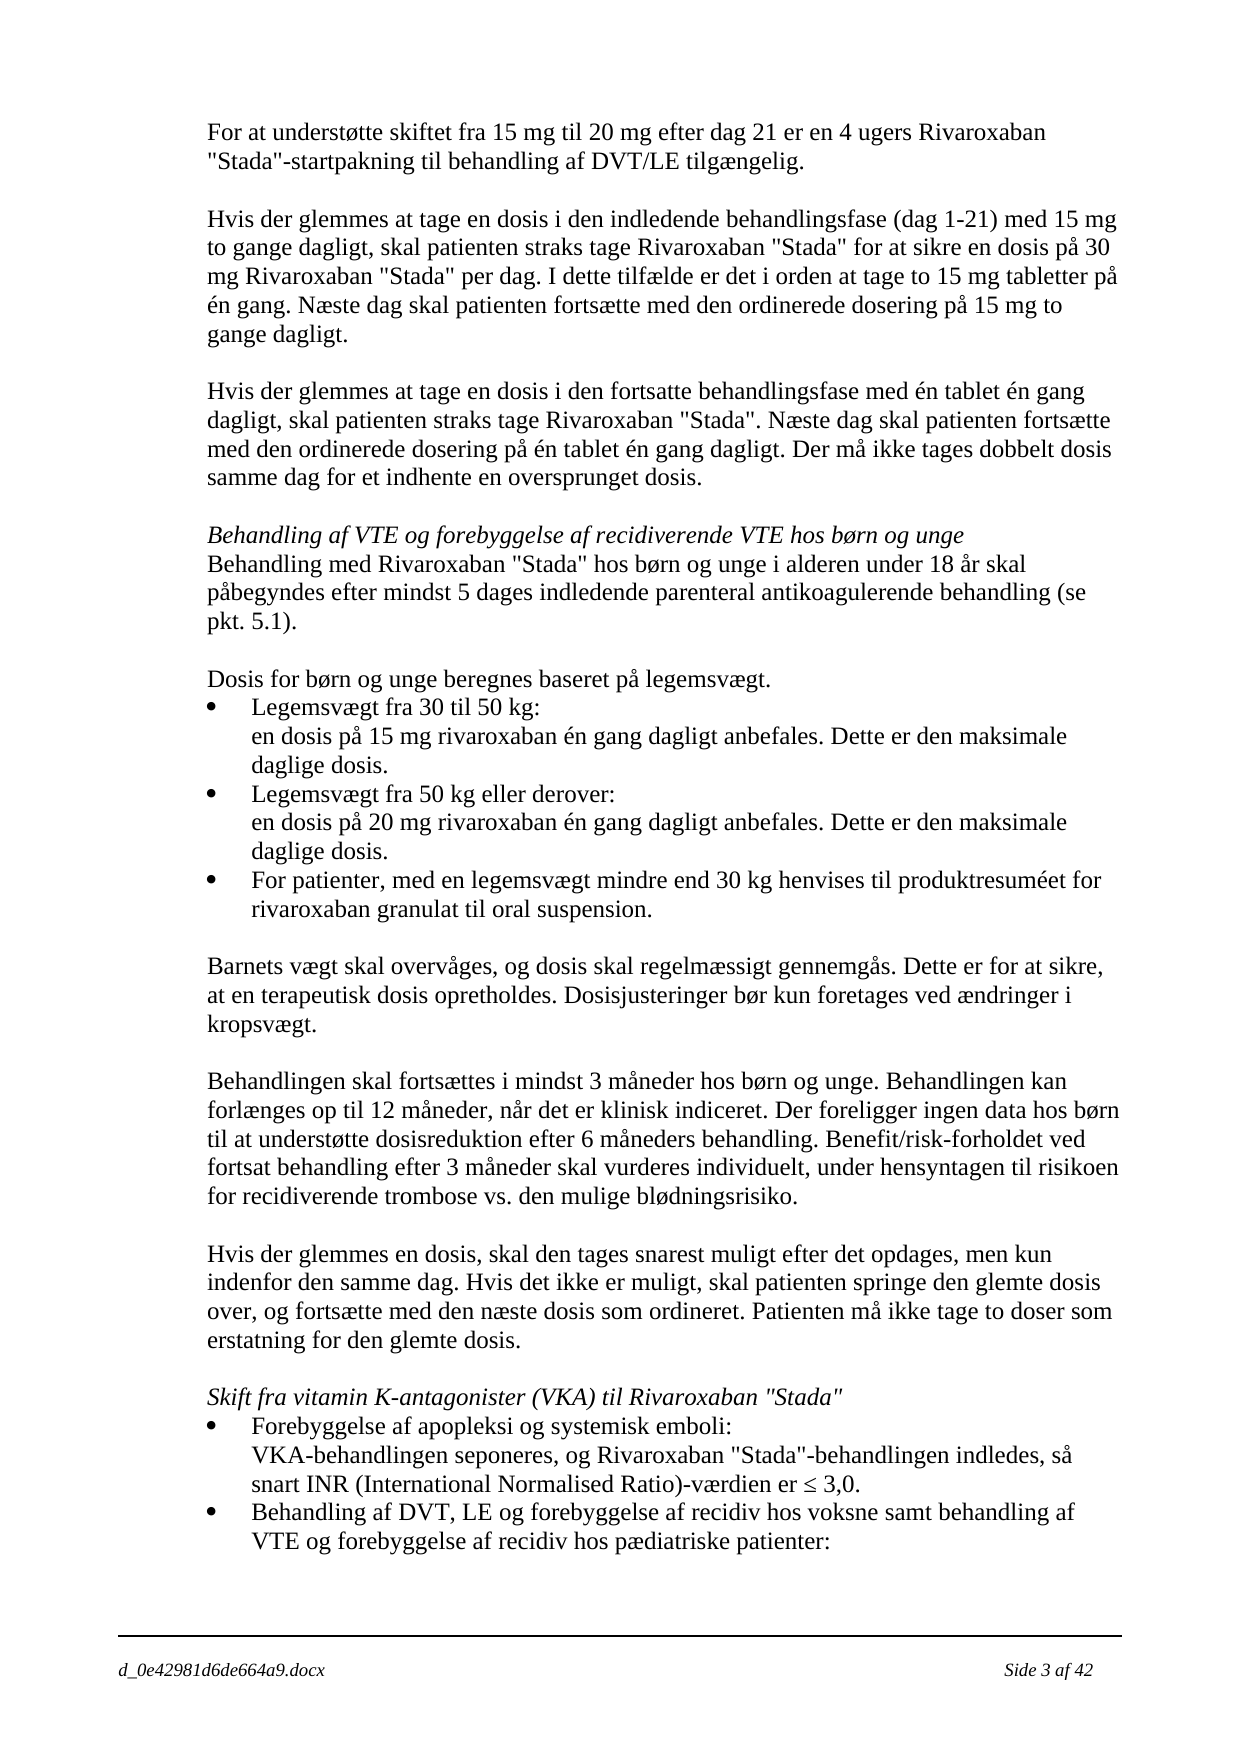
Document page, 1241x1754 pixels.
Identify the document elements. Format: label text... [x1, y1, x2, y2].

list Forebyggelse af apopleksi og systemisk emboli: [207, 1411, 1122, 1440]
text Barnets vægt skal overvåges, og dosis skal regelmæssigt gennemgås. Dette er for at sikre, at en terapeutisk dosis opretholdes. Dosisjusteringer bør kun foretages ved ændringer i kropsvægt. [207, 951, 1122, 1037]
text Skift fra vitamin K-antagonister (VKA) til Rivaroxaban "Stada" [207, 1382, 1122, 1411]
list For patienter, med en legemsvægt mindre end 30 kg henvises til produktresuméet for rivaroxaban granulat til oral suspension. [207, 865, 1122, 922]
text Dosis for børn og unge beregnes baseret på legemsvægt. [207, 664, 1122, 692]
text Hvis der glemmes at tage en dosis i den indledende behandlingsfase (dag 1-21) med 15 mg to gange dagligt, skal patienten straks tage Rivaroxaban "Stada" for at sikre en dosis på 30 mg Rivaroxaban "Stada" per dag. I dette tilfælde er det i orden at tage to 15 mg tabletter på én gang. Næste dag skal patienten fortsætte med den ordinerede dosering på 15 mg to gange dagligt. [207, 204, 1122, 347]
text Behandling af VTE og forebyggelse af recidiverende VTE hos børn og unge [207, 520, 1122, 549]
list Legemsvægt fra 30 til 50 kg: [207, 692, 1122, 721]
text Hvis der glemmes en dosis, skal den tages snarest muligt efter det opdages, men kun indenfor den samme dag. Hvis det ikke er muligt, skal patienten springe den glemte dosis over, og fortsætte med den næste dosis som ordineret. Patienten må ikke tage to doser som erstatning for den glemte dosis. [207, 1239, 1122, 1354]
list en dosis på 20 mg rivaroxaban én gang dagligt anbefales. Dette er den maksimale daglige dosis. [251, 807, 1122, 865]
list VKA-behandlingen seponeres, og Rivaroxaban "Stada"-behandlingen indledes, så snart INR (International Normalised Ratio)-værdien er ≤ 3,0. [251, 1440, 1122, 1497]
list Behandling af DVT, LE og forebyggelse af recidiv hos voksne samt behandling af VTE og forebyggelse af recidiv hos pædiatriske patienter: [207, 1497, 1122, 1555]
text Hvis der glemmes at tage en dosis i den fortsatte behandlingsfase med én tablet én gang dagligt, skal patienten straks tage Rivaroxaban "Stada". Næste dag skal patienten fortsætte med den ordinerede dosering på én tablet én gang dagligt. Der må ikke tages dobbelt dosis samme dag for et indhente en oversprunget dosis. [207, 376, 1122, 491]
text For at understøtte skiftet fra 15 mg til 20 mg efter dag 21 er en 4 ugers Rivaroxaban "Stada"-startpakning til behandling af DVT/LE tilgængelig. [207, 117, 1122, 175]
list en dosis på 15 mg rivaroxaban én gang dagligt anbefales. Dette er den maksimale daglige dosis. [251, 721, 1122, 779]
list Legemsvægt fra 50 kg eller derover: [207, 779, 1122, 807]
text Behandling med Rivaroxaban "Stada" hos børn og unge i alderen under 18 år skal påbegyndes efter mindst 5 dages indledende parenteral antikoagulerende behandling (se pkt. 5.1). [207, 549, 1122, 635]
text Behandlingen skal fortsættes i mindst 3 måneder hos børn og unge. Behandlingen kan forlænges op til 12 måneder, når det er klinisk indiceret. Der foreligger ingen data hos børn til at understøtte dosisreduktion efter 6 måneders behandling. Benefit/risk-forholdet ved fortsat behandling efter 3 måneder skal vurderes individuelt, under hensyntagen til risikoen for recidiverende trombose vs. den mulige blødningsrisiko. [207, 1066, 1122, 1210]
